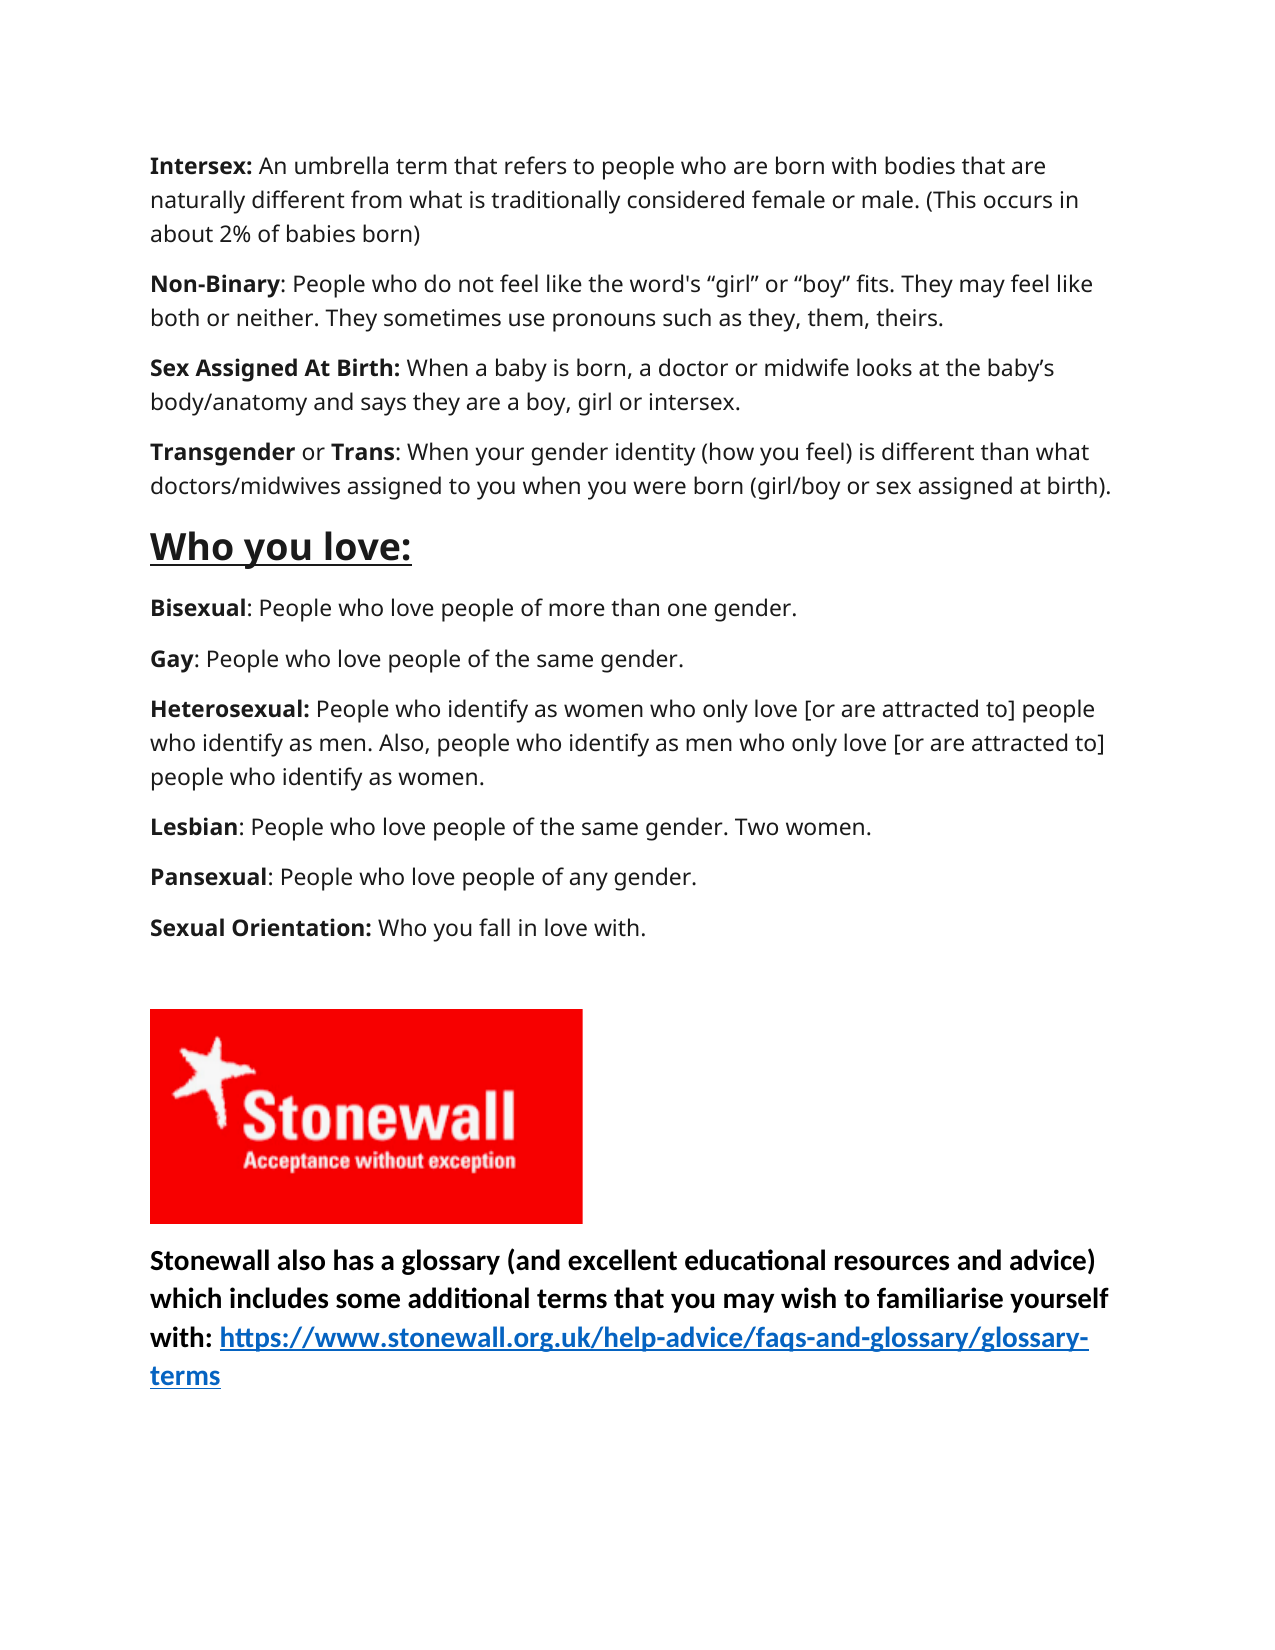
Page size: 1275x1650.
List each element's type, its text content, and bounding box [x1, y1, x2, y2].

text Who you love: [150, 520, 1125, 571]
text Transgender or Trans: When your gender identity (how you feel) is different than what doctors/midwives assigned to you when you were born (girl/boy or sex assigned at birth). [150, 436, 1125, 501]
text Non-Binary: People who do not feel like the word's “girl” or “boy” fits. They may feel like both or neither. They sometimes use pronouns such as they, them, theirs. [150, 268, 1125, 333]
text Heterosexual: People who identify as women who only love [or are attracted to] people who identify as men. Also, people who identify as men who only love [or are attracted to] people who identify as women. [150, 693, 1125, 792]
text Sexual Orientation: Who you fall in love with. [150, 912, 1125, 943]
text Intersex: An umbrella term that refers to people who are born with bodies that are naturally different from what is traditionally considered female or male. (This occurs in about 2% of babies born) [150, 150, 1125, 249]
text Gay: People who love people of the same gender. [150, 643, 1125, 674]
text Bisexual: People who love people of more than one gender. [150, 592, 1125, 623]
picture [150, 1009, 583, 1224]
text Stonewall also has a glossary (and excellent educational resources and advice) which includes some additional terms that you may wish to familiarise yourself with: https://www.stonewall.org.uk/help-advice/faqs-and-glossary/glossary-terms [150, 1242, 1125, 1393]
text Pansexual: People who love people of any gender. [150, 861, 1125, 893]
text Sex Assigned At Birth: When a baby is born, a doctor or midwife looks at the baby’s body/anatomy and says they are a boy, girl or intersex. [150, 352, 1125, 417]
text Lesbian: People who love people of the same gender. Two women. [150, 811, 1125, 842]
